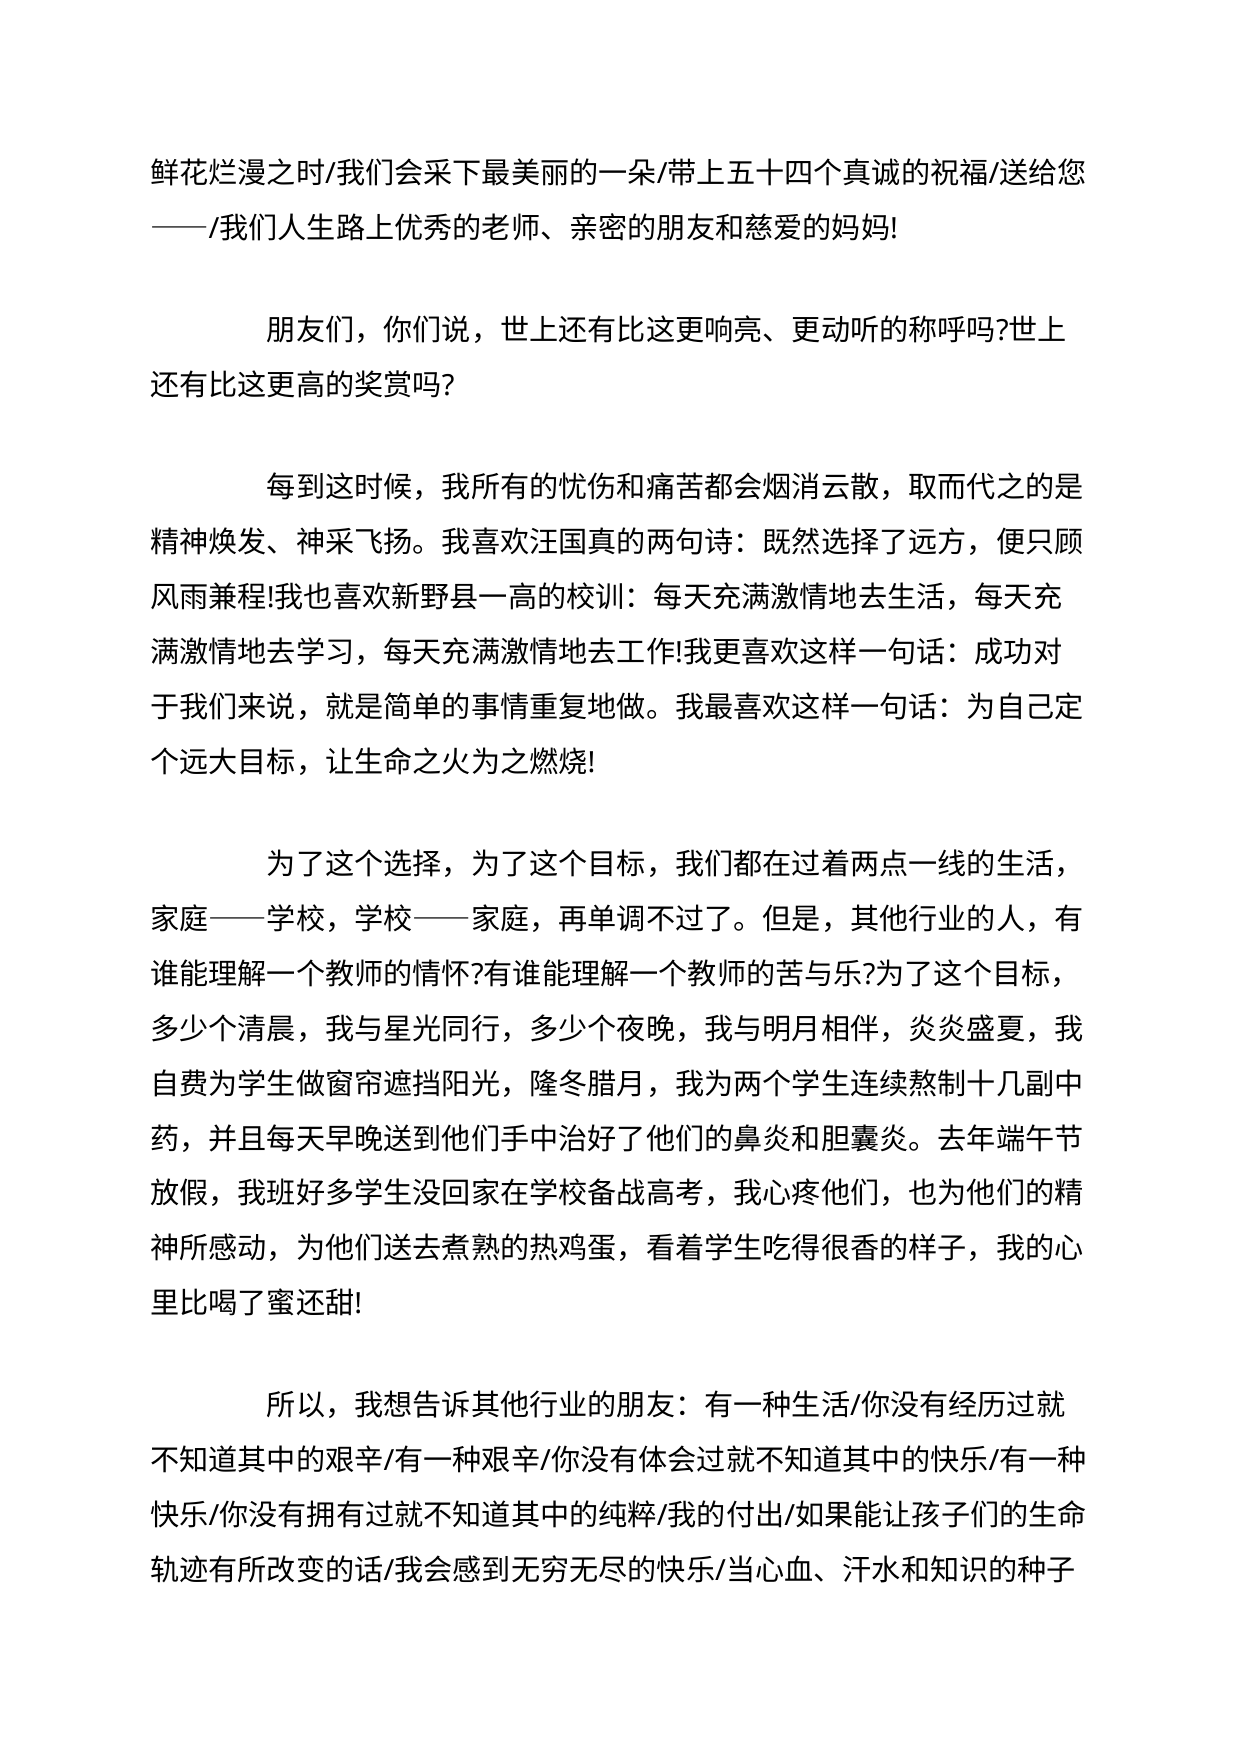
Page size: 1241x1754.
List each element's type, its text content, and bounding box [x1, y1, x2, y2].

text 朋友们，你们说，世上还有比这更响亮、更动听的称呼吗?世上还有比这更高的奖赏吗? [150, 307, 1090, 404]
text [150, 1382, 1090, 1589]
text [150, 150, 1090, 247]
text 每到这时候，我所有的忧伤和痛苦都会烟消云散，取而代之的是精神焕发、神采飞扬。我喜欢汪国真的两句诗：既然选择了远方，便只顾风雨兼程!我也喜欢新野县一高的校训：每天充满激情地去生活，每天充满激情地去学习，每天充满激情地去工作!我更喜欢这样一句话：成功对于我们来说，就是简单的事情重复地做。我最喜欢这样一句话：为自己定个远大目标，让生命之火为之燃烧! [150, 464, 1090, 781]
text 为了这个选择，为了这个目标，我们都在过着两点一线的生活，家庭——学校，学校——家庭，再单调不过了。但是，其他行业的人，有谁能理解一个教师的情怀?有谁能理解一个教师的苦与乐?为了这个目标，多少个清晨，我与星光同行，多少个夜晚，我与明月相伴，炎炎盛夏，我自费为学生做窗帘遮挡阳光，隆冬腊月，我为两个学生连续熬制十几副中药，并且每天早晚送到他们手中治好了他们的鼻炎和胆囊炎。去年端午节放假，我班好多学生没回家在学校备战高考，我心疼他们，也为他们的精神所感动，为他们送去煮熟的热鸡蛋，看着学生吃得很香的样子，我的心里比喝了蜜还甜! [150, 841, 1090, 1322]
